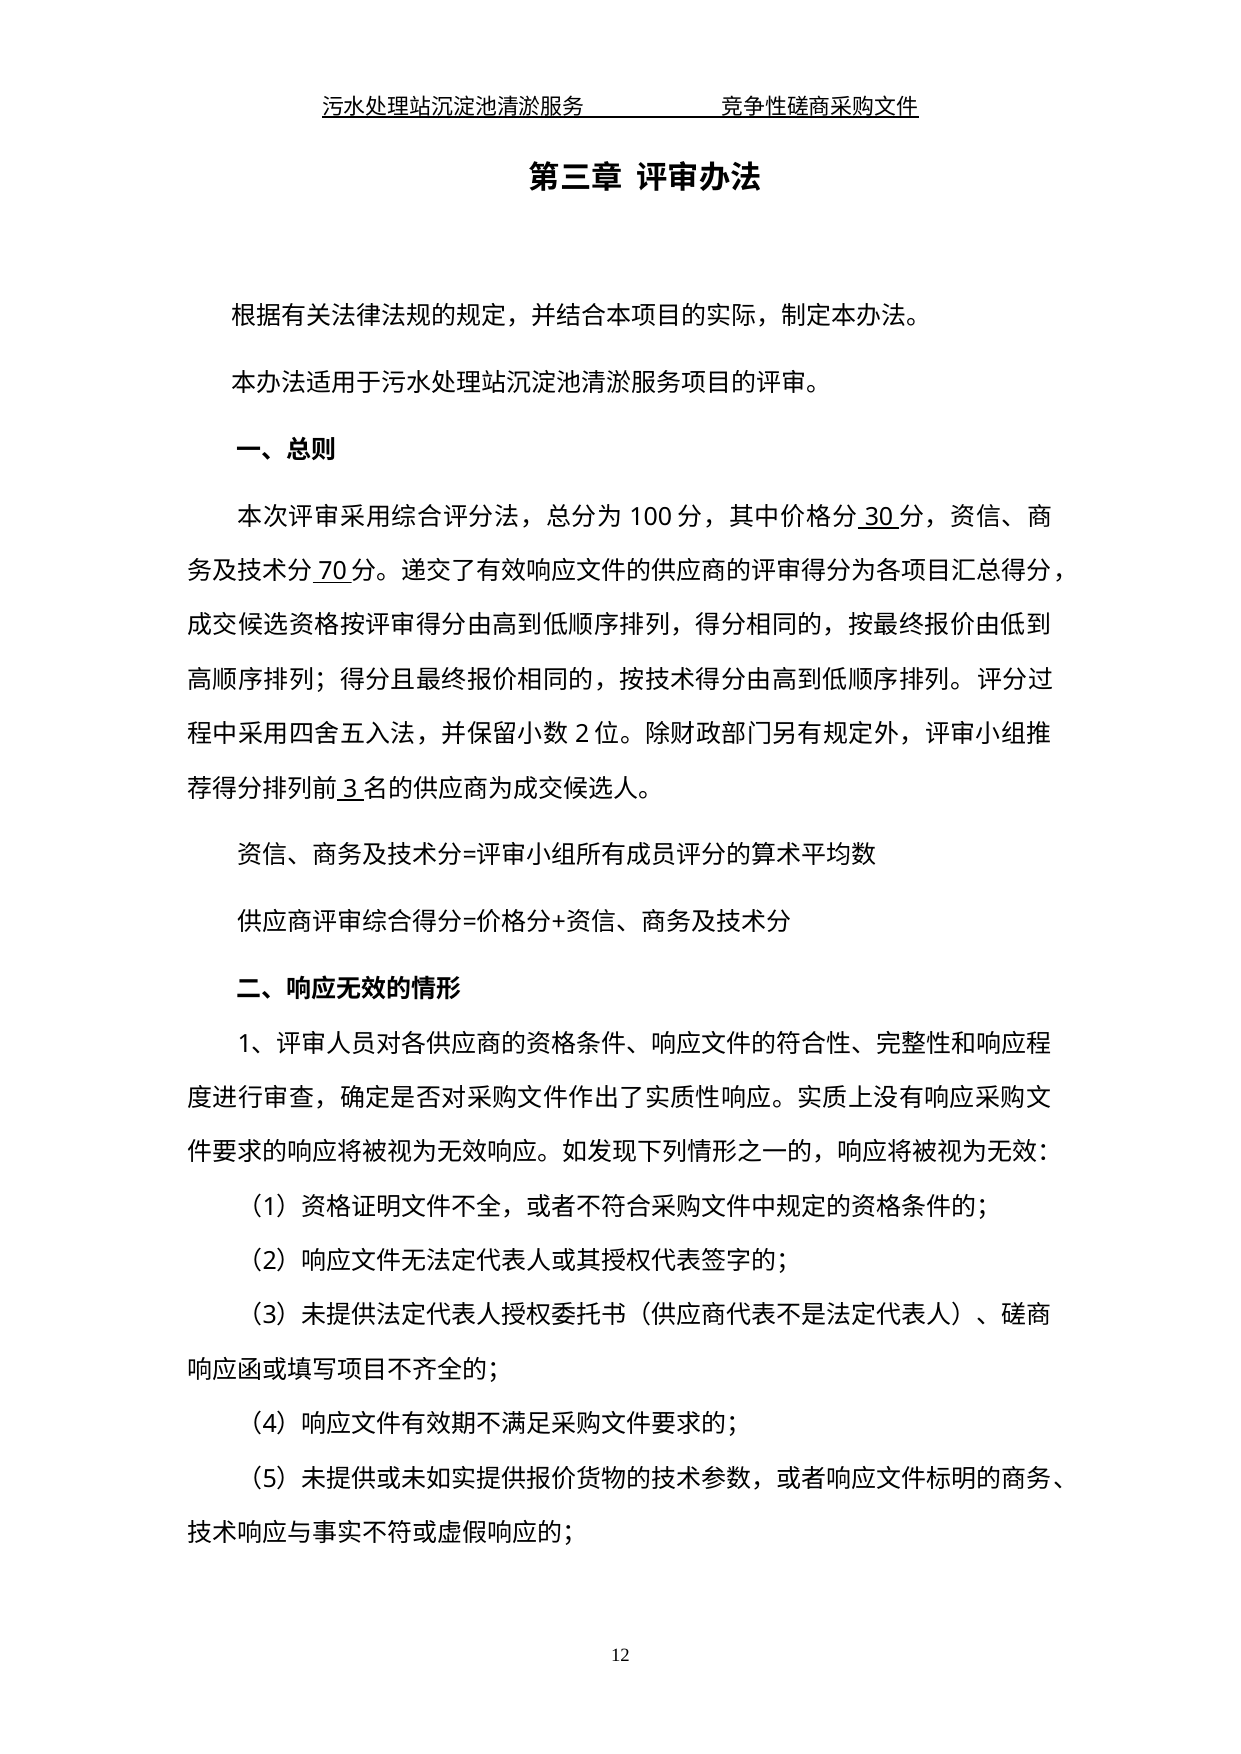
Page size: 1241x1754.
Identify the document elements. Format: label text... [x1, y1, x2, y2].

text 2.成交供应商拖延、拒签合同的，将被取消成交资格。第三章 评审办法 [212, 152, 1053, 197]
text （3）未提供法定代表人授权委托书（供应商代表不是法定代表人）、磋商响应函或填写项目不齐全的； [187, 1295, 1053, 1386]
text 根据有关法律法规的规定，并结合本项目的实际，制定本办法。 [187, 296, 1053, 332]
text 一、总则 [187, 429, 1053, 466]
text （4）响应文件有效期不满足采购文件要求的； [187, 1404, 1053, 1440]
text 资信、商务及技术分=评审小组所有成员评分的算术平均数 [187, 835, 1053, 871]
text 本次评审采用综合评分法，总分为100分，其中价格分 30分，资信、商务及技术分 70分。递交了有效响应文件的供应商的评审得分为各项目汇总得分，成交候选资格按评审得分由高到低顺序排列，得分相同的，按最终报价由低到高顺序排列；得分且最终报价相同的，按技术得分由高到低顺序排列。评分过程中采用四舍五入法，并保留小数2位。除财政部门另有规定外，评审小组推荐得分排列前 3 名的供应商为成交候选人。 [187, 496, 1053, 804]
text （2）响应文件无法定代表人或其授权代表签字的； [187, 1241, 1053, 1277]
text 1、评审人员对各供应商的资格条件、响应文件的符合性、完整性和响应程度进行审查，确定是否对采购文件作出了实质性响应。实质上没有响应采购文件要求的响应将被视为无效响应。如发现下列情形之一的，响应将被视为无效： [187, 1023, 1053, 1168]
text 二、响应无效的情形 [187, 969, 1053, 1005]
text （5）未提供或未如实提供报价货物的技术参数，或者响应文件标明的商务、技术响应与事实不符或虚假响应的； [187, 1458, 1053, 1549]
text 供应商评审综合得分=价格分+资信、商务及技术分 [187, 902, 1053, 938]
text 本办法适用于污水处理站沉淀池清淤服务项目的评审。 [187, 362, 1053, 399]
text （1）资格证明文件不全，或者不符合采购文件中规定的资格条件的； [187, 1186, 1053, 1222]
